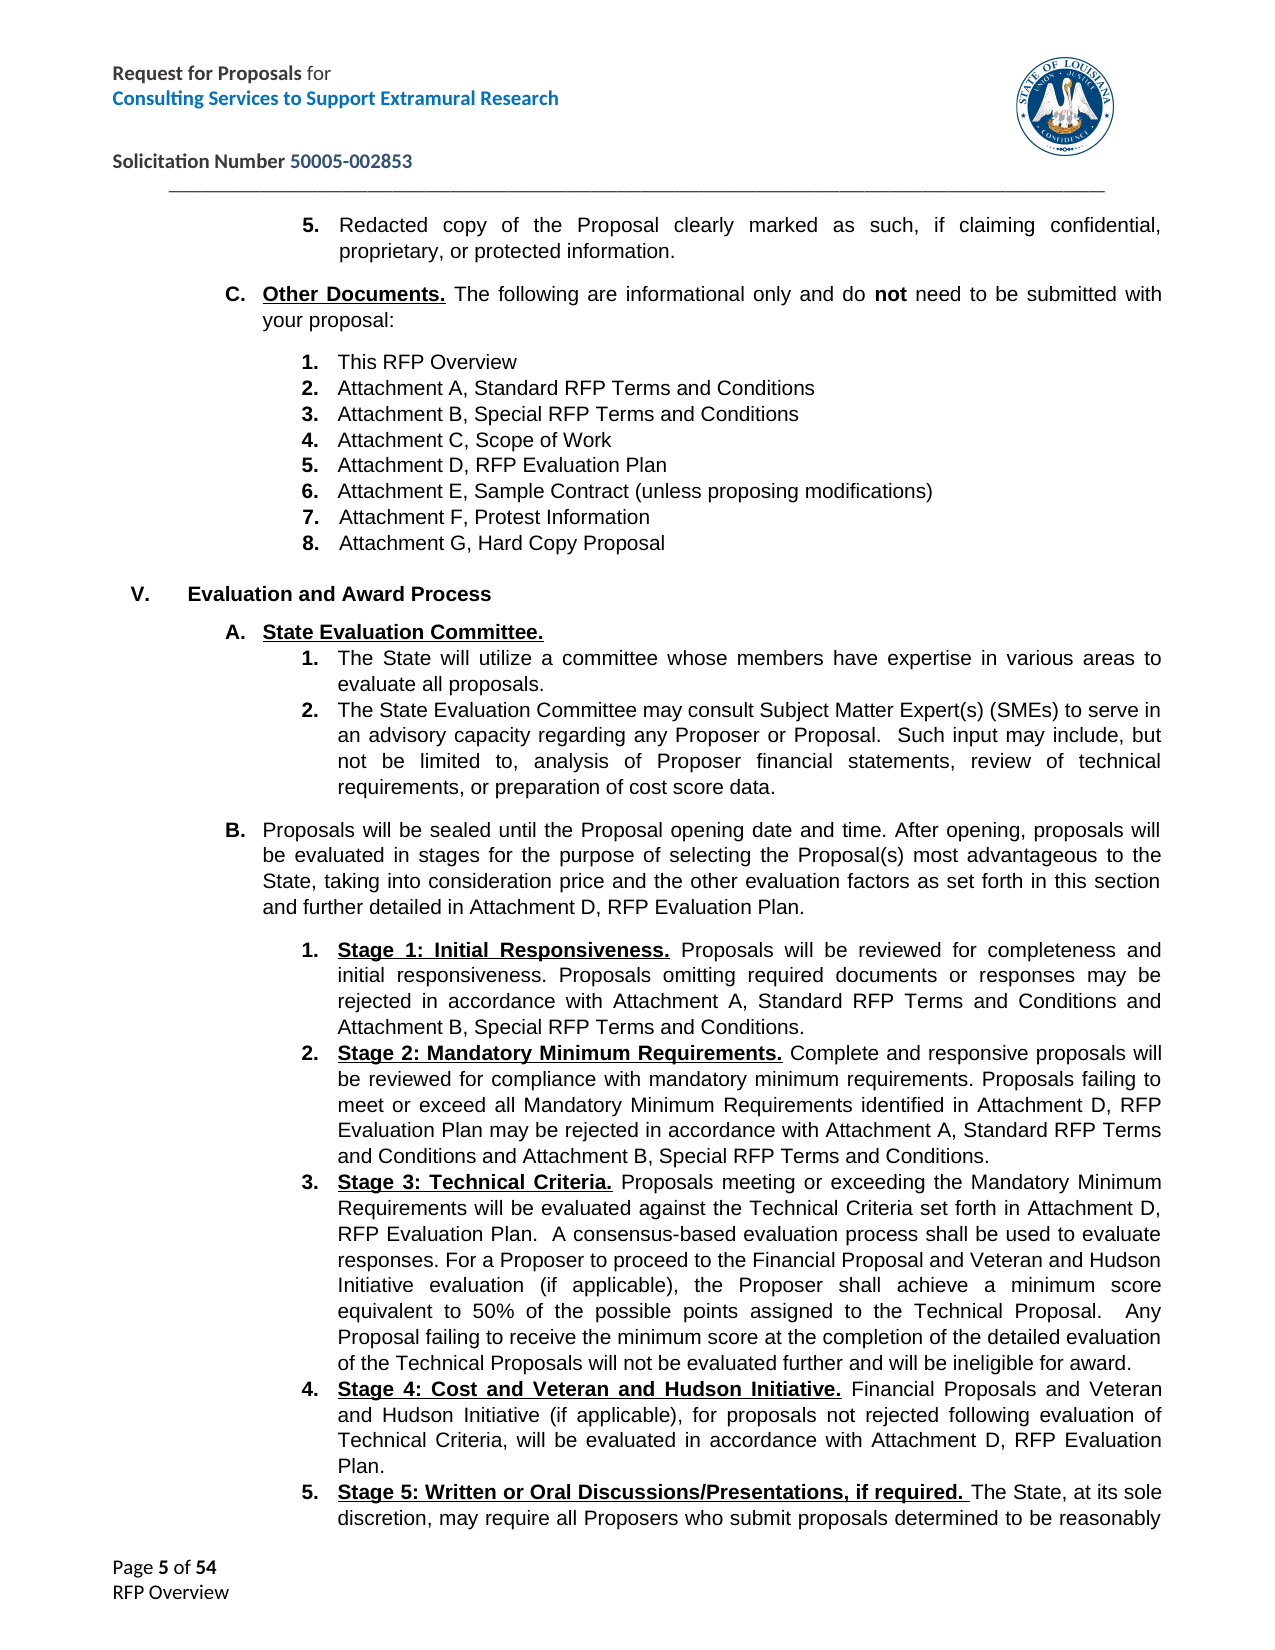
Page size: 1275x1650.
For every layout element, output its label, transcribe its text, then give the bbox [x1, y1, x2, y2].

list Stage 1: Initial Responsiveness. Proposals will be reviewed for completeness and initial responsiveness. Proposals omitting required documents or responses may be rejected in accordance with Attachment A, Standard RFP Terms and Conditions and Attachment B, Special RFP Terms and Conditions. [319, 937, 1162, 1039]
list Attachment B, Special RFP Terms and Conditions [319, 402, 1162, 426]
list State Evaluation Committee. [225, 620, 1162, 644]
list Stage 4: Cost and Veteran and Hudson Initiative. Financial Proposals and Veteran and Hudson Initiative (if applicable), for proposals not rejected following evaluation of Technical Criteria, will be evaluated in accordance with Attachment D, RFP Evaluation Plan. [319, 1377, 1162, 1478]
list Other Documents. The following are informational only and do not need to be submitted with your proposal: [225, 282, 1162, 331]
list Attachment E, Sample Contract (unless proposing modifications) [319, 479, 1162, 503]
picture [1016, 57, 1114, 156]
list Attachment C, Scope of Work [319, 427, 1162, 451]
list Stage 2: Mandatory Minimum Requirements. Complete and responsive proposals will be reviewed for compliance with mandatory minimum requirements. Proposals failing to meet or exceed all Mandatory Minimum Requirements identified in Attachment D, RFP Evaluation Plan may be rejected in accordance with Attachment A, Standard RFP Terms and Conditions and Attachment B, Special RFP Terms and Conditions. [319, 1041, 1162, 1168]
list Attachment A, Standard RFP Terms and Conditions [319, 376, 1162, 400]
list The State will utilize a committee whose members have expertise in various areas to evaluate all proposals. [319, 646, 1162, 696]
list Attachment G, Hard Copy Proposal [319, 531, 1162, 555]
list Attachment F, Protest Information [319, 505, 1162, 529]
list Proposals will be sealed until the Proposal opening date and time. After opening, proposals will be evaluated in stages for the purpose of selecting the Proposal(s) most advantageous to the State, taking into consideration price and the other evaluation factors as set forth in this section and further detailed in Attachment D, RFP Evaluation Plan. [225, 817, 1162, 919]
list The State Evaluation Committee may consult Subject Matter Expert(s) (SMEs) to serve in an advisory capacity regarding any Proposer or Proposal. Such input may include, but not be limited to, analysis of Proposer financial statements, review of technical requirements, or preparation of cost score data. [319, 697, 1162, 799]
list Attachment D, RFP Evaluation Plan [319, 453, 1162, 477]
list Stage 3: Technical Criteria. Proposals meeting or exceeding the Mandatory Minimum Requirements will be evaluated against the Technical Criteria set forth in Attachment D, RFP Evaluation Plan. A consensus-based evaluation process shall be used to evaluate responses. For a Proposer to proceed to the Financial Proposal and Veteran and Hudson Initiative evaluation (if applicable), the Proposer shall achieve a minimum score equivalent to 50% of the possible points assigned to the Technical Proposal. Any Proposal failing to receive the minimum score at the completion of the detailed evaluation of the Technical Proposals will not be evaluated further and will be ineligible for award. [319, 1170, 1162, 1375]
text Evaluation and Award Process [150, 582, 1162, 606]
list This RFP Overview [319, 350, 1162, 374]
list Redacted copy of the Proposal clearly marked as such, if claiming confidential, proprietary, or protected information. [319, 213, 1162, 263]
